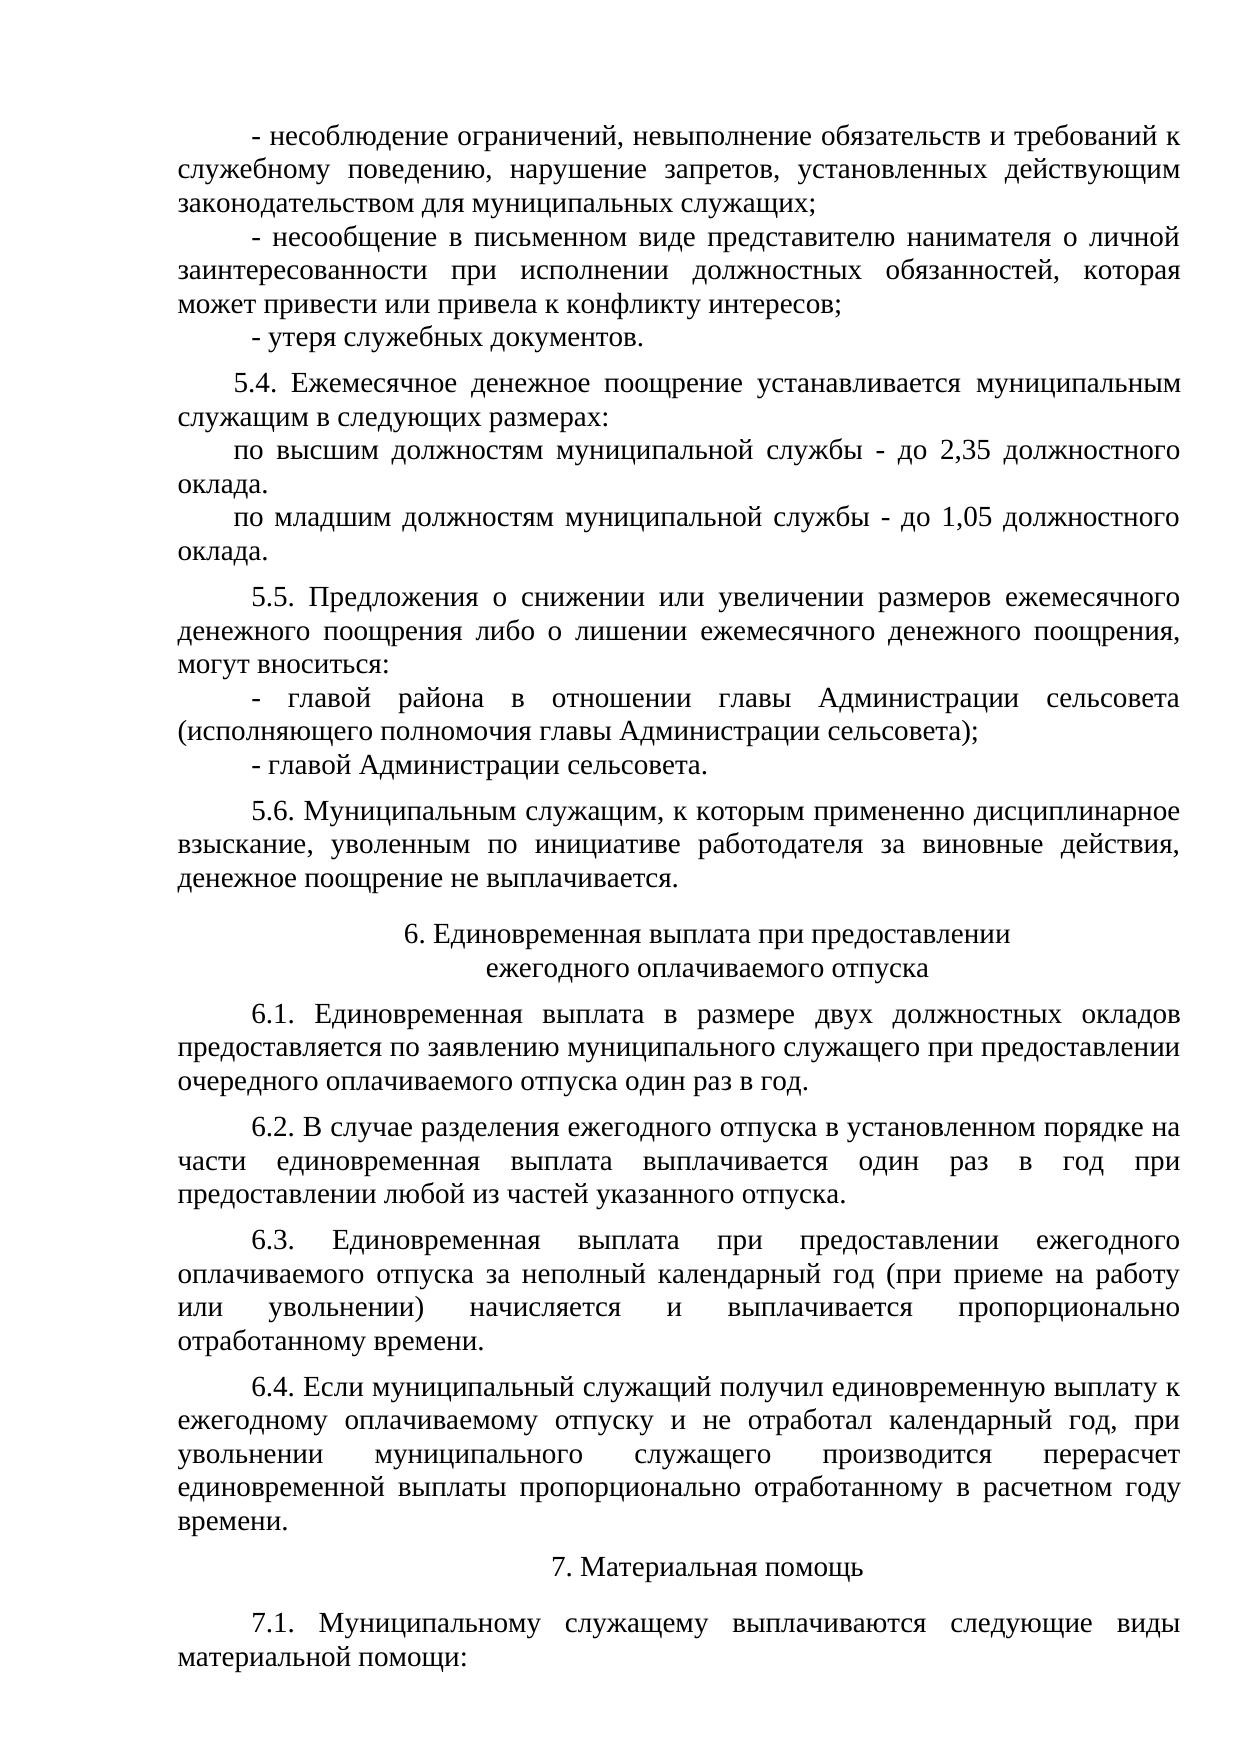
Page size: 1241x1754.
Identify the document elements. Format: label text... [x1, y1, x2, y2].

text по младшим должностям муниципальной службы - до 1,05 должностного оклада. [177, 499, 1181, 567]
text 6.2. В случае разделения ежегодного отпуска в установленном порядке на части единовременная выплата выплачивается один раз в год при предоставлении любой из частей указанного отпуска. [177, 1109, 1181, 1210]
text 7.1. Муниципальному служащему выплачиваются следующие виды материальной помощи: [177, 1606, 1181, 1673]
text 7. Материальная помощь [177, 1549, 1181, 1583]
text по высшим должностям муниципальной службы - до 2,35 должностного оклада. [177, 432, 1181, 499]
text 5.6. Муниципальным служащим, к которым примененно дисциплинарное взыскание, уволенным по инициативе работодателя за виновные действия, денежное поощрение не выплачивается. [177, 793, 1181, 893]
text - главой Администрации сельсовета. [177, 747, 1181, 780]
text - утеря служебных документов. [177, 319, 1181, 353]
text - главой района в отношении главы Администрации сельсовета (исполняющего полномочия главы Администрации сельсовета); [177, 680, 1181, 747]
text 6.4. Если муниципальный служащий получил единовременную выплату к ежегодному оплачиваемому отпуску и не отработал календарный год, при увольнении муниципального служащего производится перерасчет единовременной выплаты пропорционально отработанному в расчетном году времени. [177, 1369, 1181, 1537]
text 5.4. Ежемесячное денежное поощрение устанавливается муниципальным служащим в следующих размерах: [177, 365, 1181, 432]
text ежегодного оплачиваемого отпуска [177, 950, 1181, 983]
text - несоблюдение ограничений, невыполнение обязательств и требований к служебному поведению, нарушение запретов, установленных действующим законодательством для муниципальных служащих; [177, 118, 1181, 219]
text 6.3. Единовременная выплата при предоставлении ежегодного оплачиваемого отпуска за неполный календарный год (при приеме на работу или увольнении) начисляется и выплачивается пропорционально отработанному времени. [177, 1222, 1181, 1356]
text 6.1. Единовременная выплата в размере двух должностных окладов предоставляется по заявлению муниципального служащего при предоставлении очередного оплачиваемого отпуска один раз в год. [177, 996, 1181, 1097]
text 5.5. Предложения о снижении или увеличении размеров ежемесячного денежного поощрения либо о лишении ежемесячного денежного поощрения, могут вноситься: [177, 579, 1181, 680]
text - несообщение в письменном виде представителю нанимателя о личной заинтересованности при исполнении должностных обязанностей, которая может привести или привела к конфликту интересов; [177, 219, 1181, 319]
text 6. Единовременная выплата при предоставлении [177, 916, 1181, 950]
